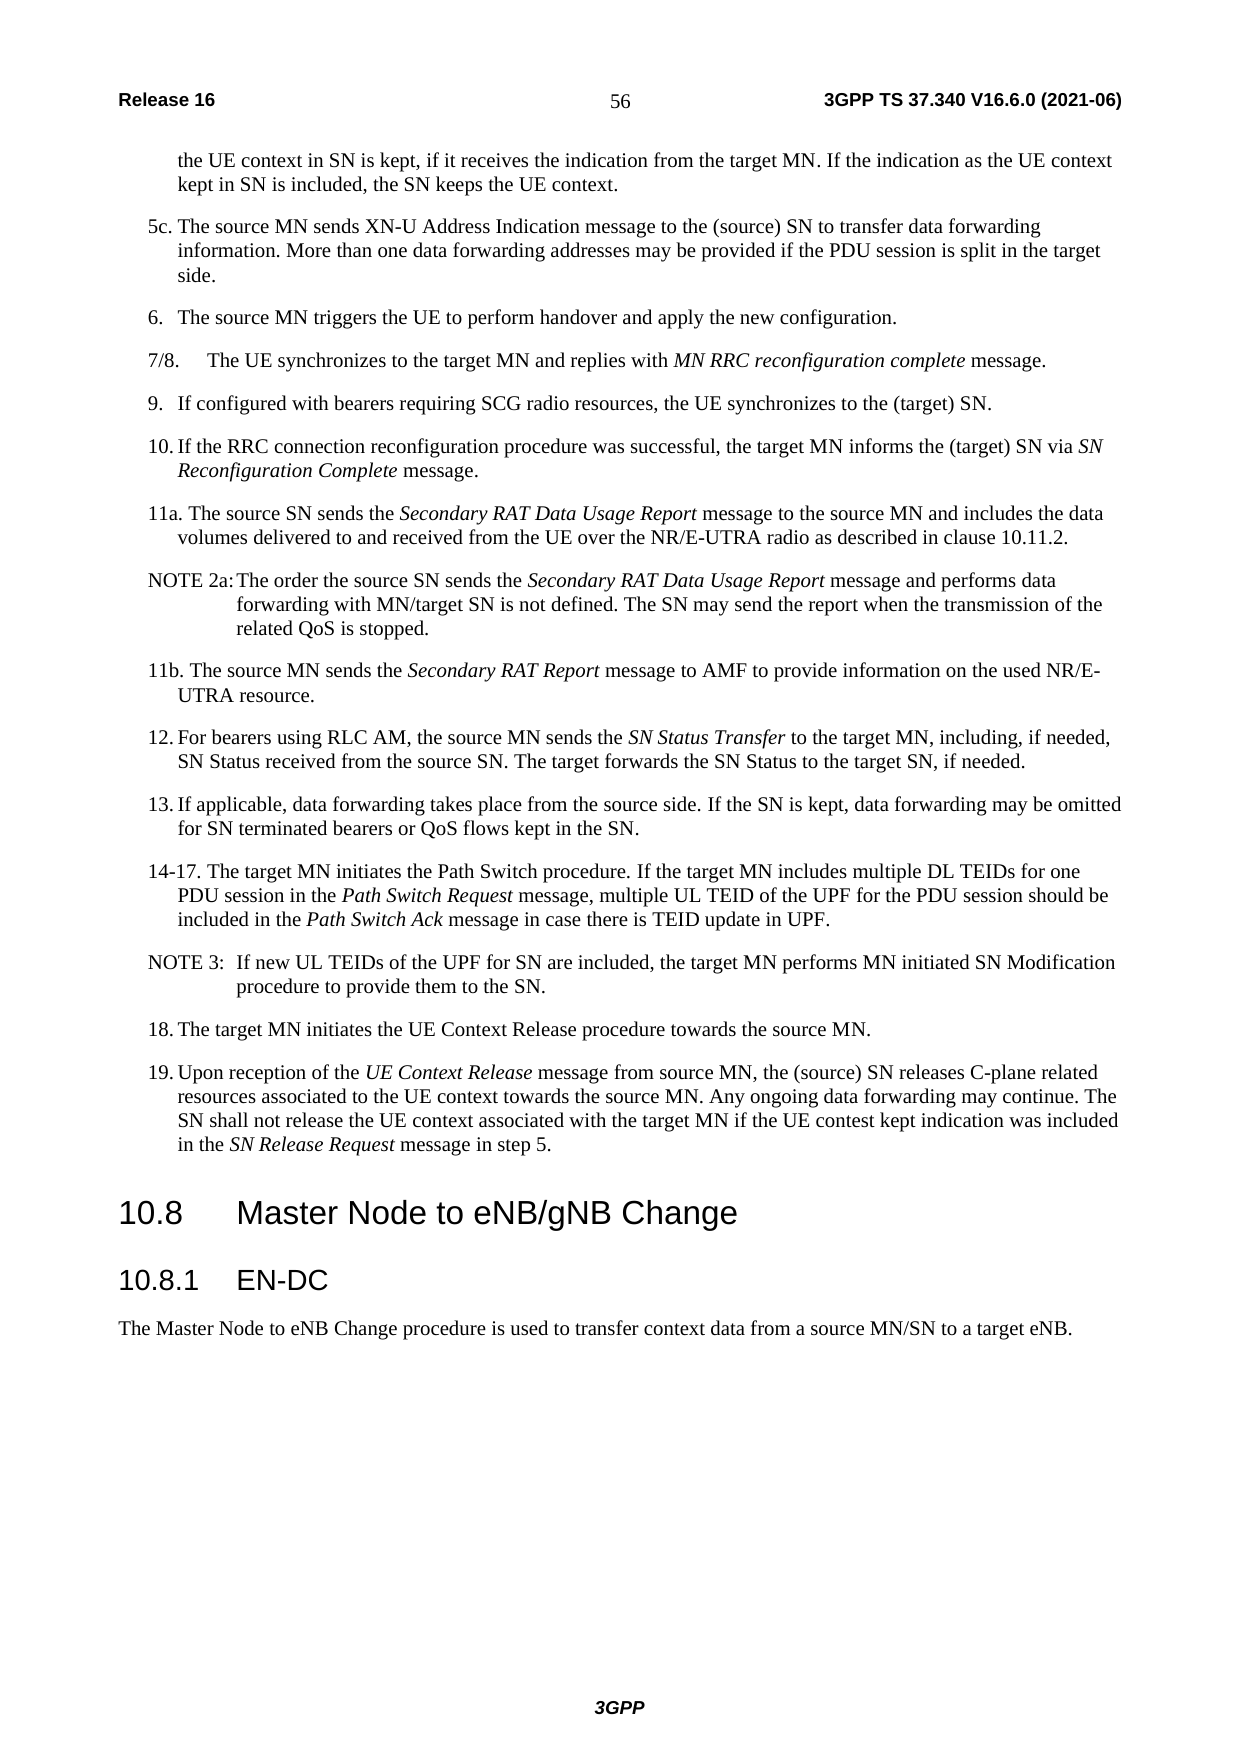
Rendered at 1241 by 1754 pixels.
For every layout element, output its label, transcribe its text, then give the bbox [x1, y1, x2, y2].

text 11b. The source MN sends the Secondary RAT Report message to AMF to provide information on the used NR/E-UTRA resource. [148, 658, 1122, 707]
text 10. If the RRC connection reconfiguration procedure was successful, the target MN informs the (target) SN via SN Reconfiguration Complete message. [148, 434, 1122, 482]
text NOTE 3: If new UL TEIDs of the UPF for SN are included, the target MN performs MN initiated SN Modification procedure to provide them to the SN. [148, 950, 1122, 998]
subtitle 10.8.1 EN-DC [118, 1263, 1122, 1297]
text 9. If configured with bearers requiring SCG radio resources, the UE synchronizes to the (target) SN. [148, 391, 1122, 415]
text 19. Upon reception of the UE Context Release message from source MN, the (source) SN releases C-plane related resources associated to the UE context towards the source MN. Any ongoing data forwarding may continue. The SN shall not release the UE context associated with the target MN if the UE contest kept indication was included in the SN Release Request message in step 5. [148, 1060, 1122, 1156]
text 13. If applicable, data forwarding takes place from the source side. If the SN is kept, data forwarding may be omitted for SN terminated bearers or QoS flows kept in the SN. [148, 792, 1122, 840]
text 14-17. The target MN initiates the Path Switch procedure. If the target MN includes multiple DL TEIDs for one PDU session in the Path Switch Request message, multiple UL TEID of the UPF for the PDU session should be included in the Path Switch Ack message in case there is TEID update in UPF. [148, 859, 1122, 931]
text The Master Node to eNB Change procedure is used to transfer context data from a source MN/SN to a target eNB. [118, 1315, 1122, 1339]
text 5c. The source MN sends XN-U Address Indication message to the (source) SN to transfer data forwarding information. More than one data forwarding addresses may be provided if the PDU session is split in the target side. [148, 214, 1122, 287]
text 12. For bearers using RLC AM, the source MN sends the SN Status Transfer to the target MN, including, if needed, SN Status received from the source SN. The target forwards the SN Status to the target SN, if needed. [148, 725, 1122, 773]
text 7/8. The UE synchronizes to the target MN and replies with MN RRC reconfiguration complete message. [148, 348, 1122, 372]
text 18. The target MN initiates the UE Context Release procedure towards the source MN. [148, 1017, 1122, 1041]
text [148, 147, 1122, 196]
subtitle 10.8 Master Node to eNB/gNB Change [118, 1193, 1122, 1232]
text NOTE 2a: The order the source SN sends the Secondary RAT Data Usage Report message and performs data forwarding with MN/target SN is not defined. The SN may send the report when the transmission of the related QoS is stopped. [148, 567, 1122, 640]
text 11a. The source SN sends the Secondary RAT Data Usage Report message to the source MN and includes the data volumes delivered to and received from the UE over the NR/E-UTRA radio as described in clause 10.11.2. [148, 501, 1122, 549]
text 6. The source MN triggers the UE to perform handover and apply the new configuration. [148, 305, 1122, 329]
